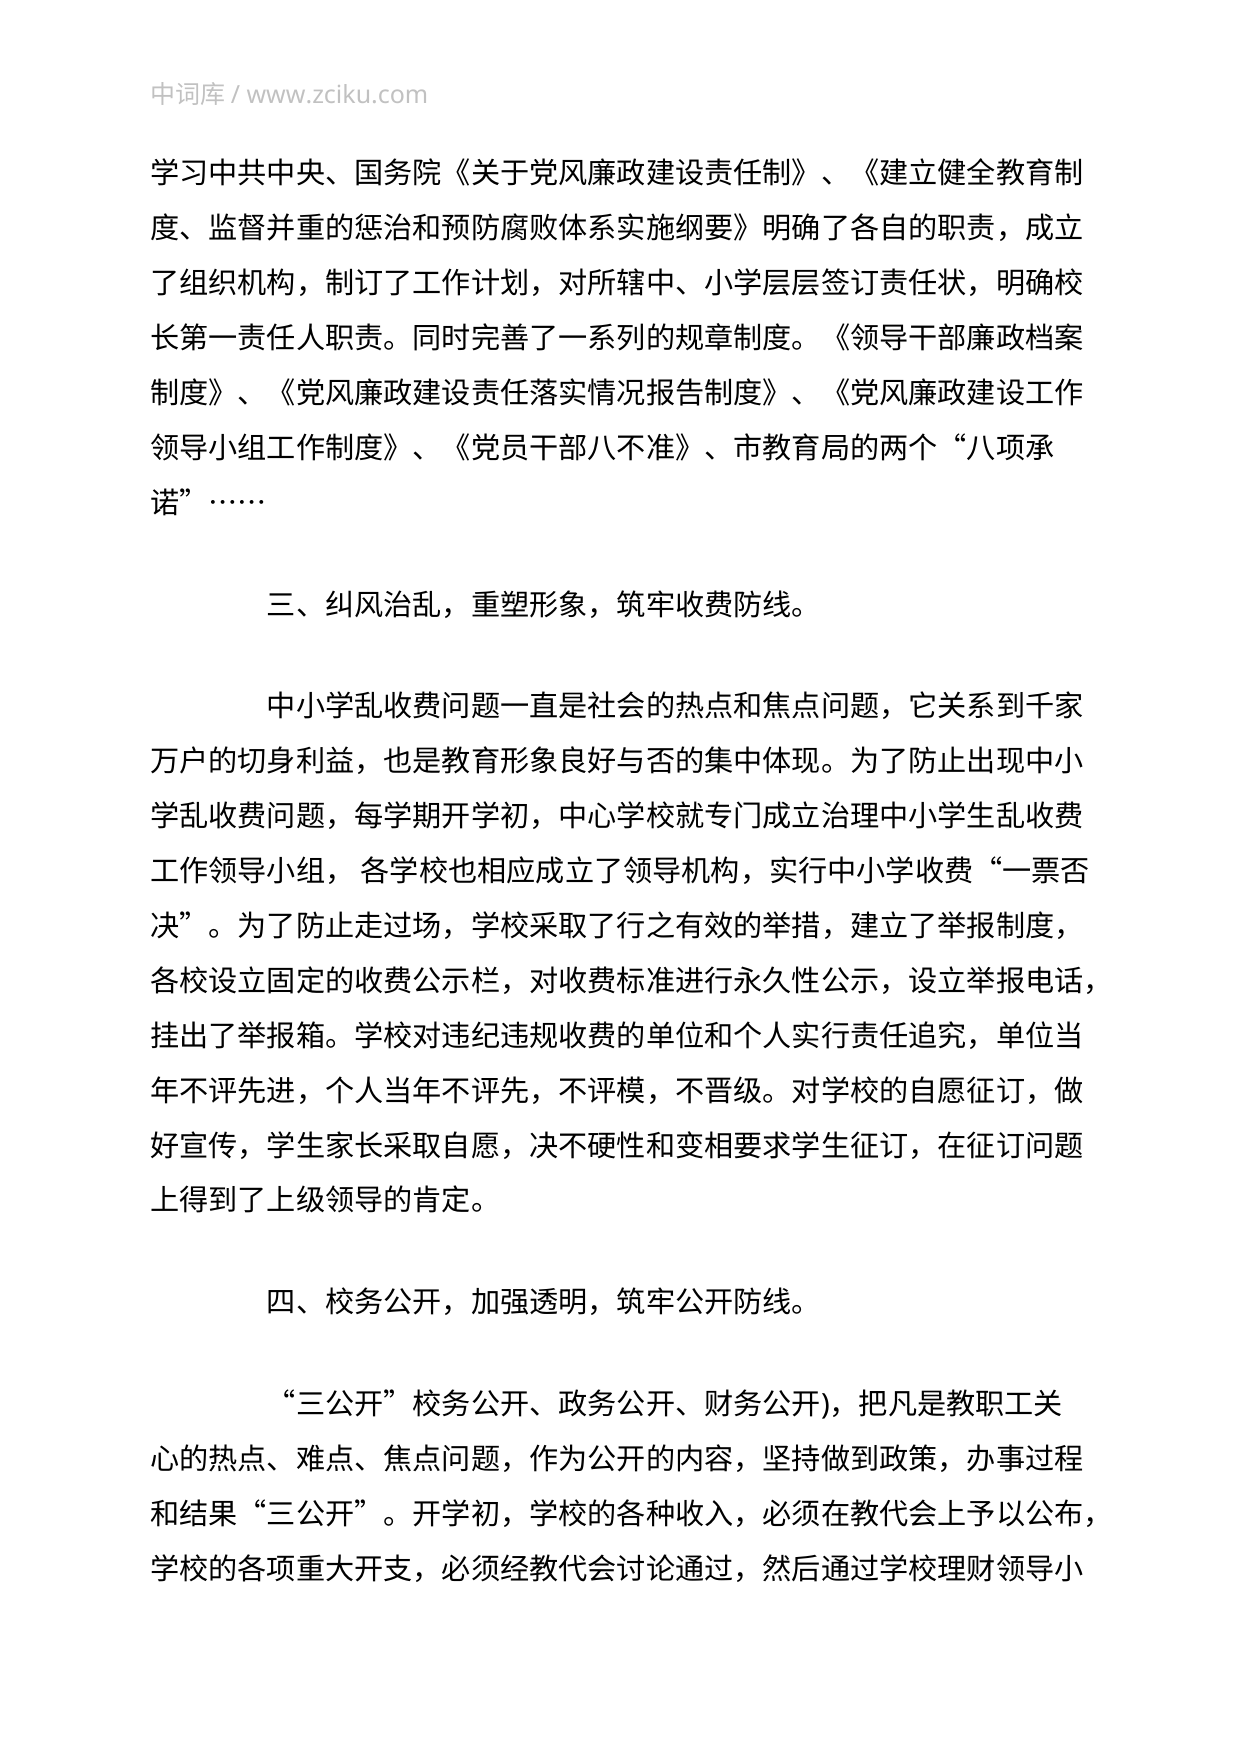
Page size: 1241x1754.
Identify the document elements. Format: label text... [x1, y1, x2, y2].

text 中小学乱收费问题一直是社会的热点和焦点问题，它关系到千家万户的切身利益，也是教育形象良好与否的集中体现。为了防止出现中小学乱收费问题，每学期开学初，中心学校就专门成立治理中小学生乱收费工作领导小组， 各学校也相应成立了领导机构，实行中小学收费“一票否决”。为了防止走过场，学校采取了行之有效的举措，建立了举报制度，各校设立固定的收费公示栏，对收费标准进行永久性公示，设立举报电话，挂出了举报箱。学校对违纪违规收费的单位和个人实行责任追究，单位当年不评先进，个人当年不评先，不评模，不晋级。对学校的自愿征订，做好宣传，学生家长采取自愿，决不硬性和变相要求学生征订，在征订问题上得到了上级领导的肯定。 [150, 683, 1090, 1219]
text 三、纠风治乱，重塑形象，筑牢收费防线。 [150, 581, 1090, 623]
text 四、校务公开，加强透明，筑牢公开防线。 [150, 1279, 1090, 1321]
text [150, 150, 1090, 522]
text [150, 1381, 1090, 1588]
